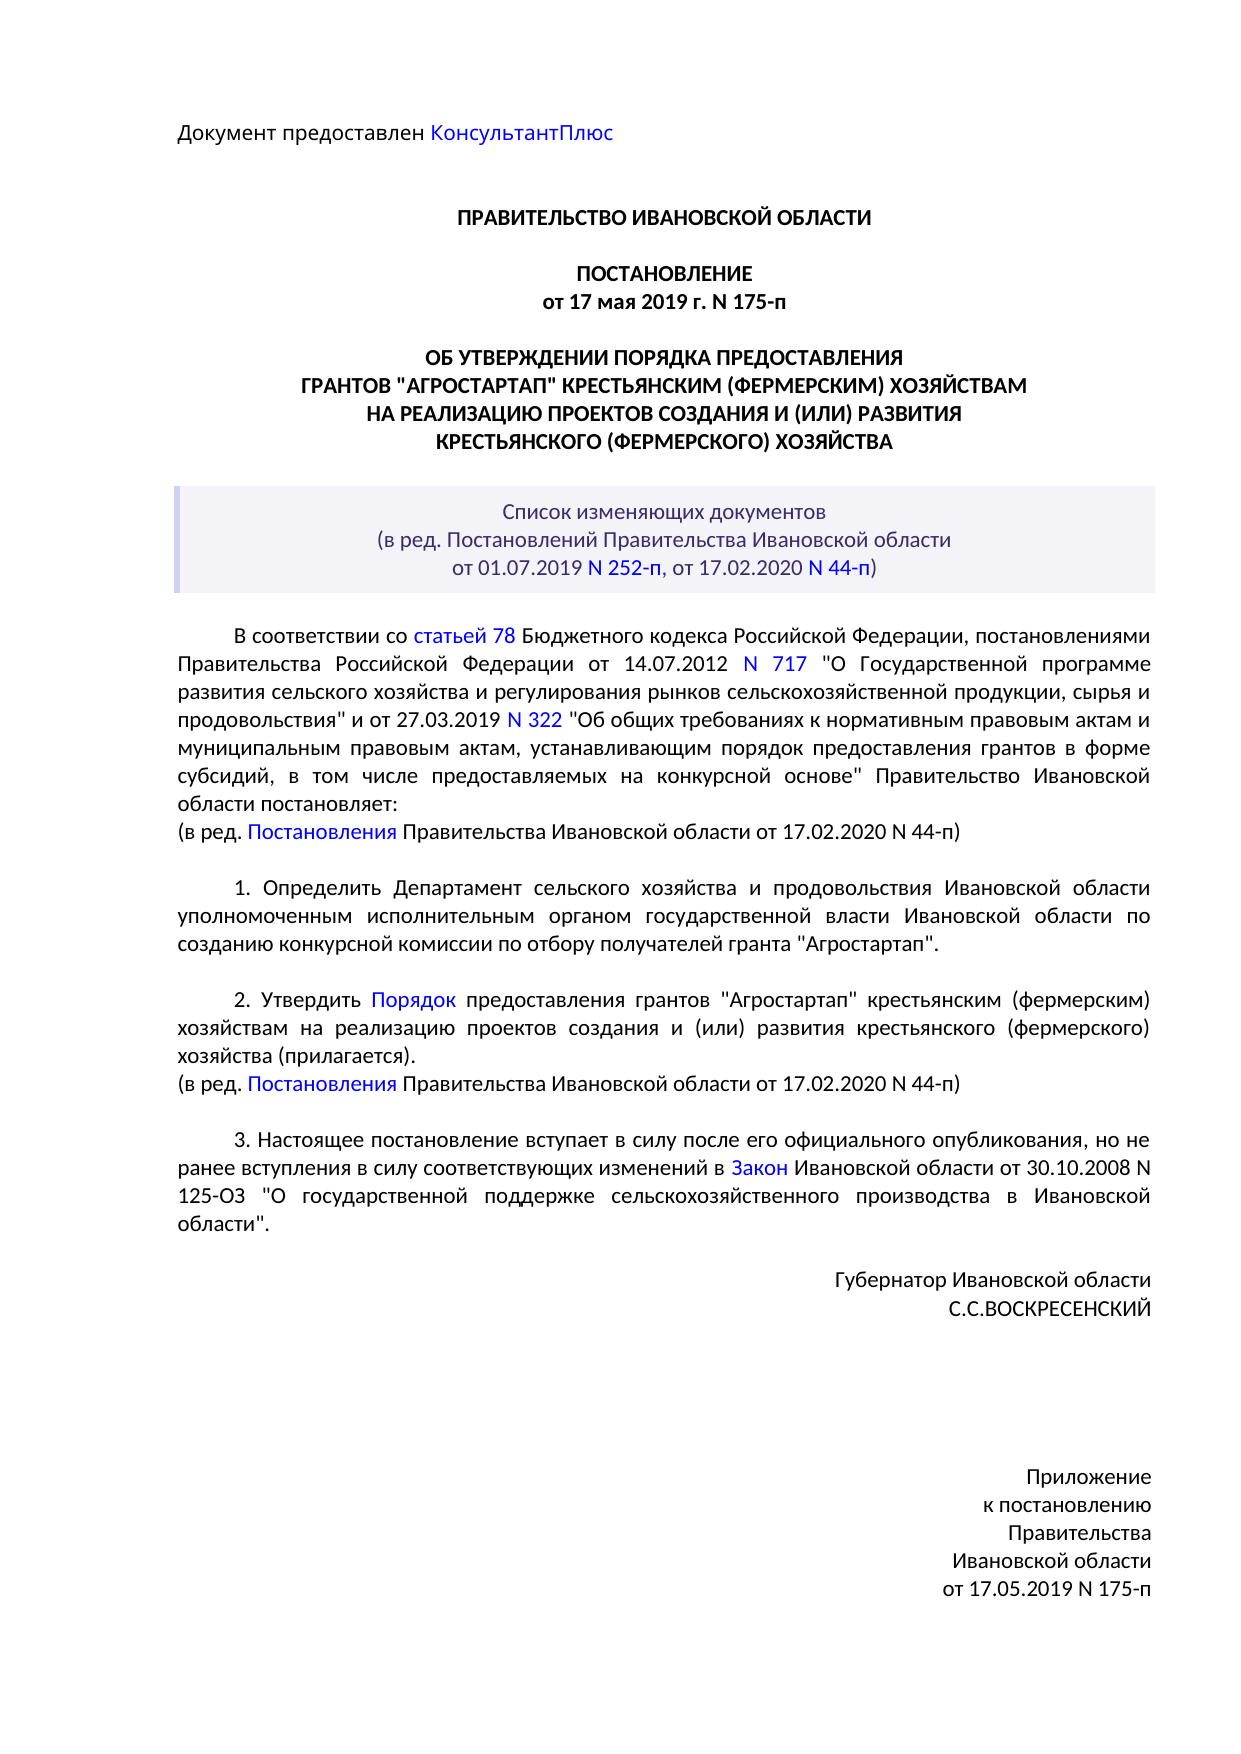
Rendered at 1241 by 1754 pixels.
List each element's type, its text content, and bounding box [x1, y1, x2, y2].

text (в ред. Постановления Правительства Ивановской области от 17.02.2020 N 44-п) [177, 817, 1152, 845]
table_header Список изменяющих документов (в ред. Постановлений Правительства Ивановской области от 01.07.2019 N 252-п, от 17.02.2020 N 44-п) [180, 486, 1149, 593]
title КРЕСТЬЯНСКОГО (ФЕРМЕРСКОГО) ХОЗЯЙСТВА [177, 427, 1152, 455]
text Приложение [177, 1462, 1152, 1490]
title ПРАВИТЕЛЬСТВО ИВАНОВСКОЙ ОБЛАСТИ [177, 203, 1152, 231]
text Правительства [177, 1518, 1152, 1546]
text 2. Утвердить Порядок предоставления грантов "Агростартап" крестьянским (фермерским) хозяйствам на реализацию проектов создания и (или) развития крестьянского (фермерского) хозяйства (прилагается). [177, 985, 1152, 1069]
text Губернатор Ивановской области [177, 1266, 1152, 1294]
title ПОСТАНОВЛЕНИЕ [177, 259, 1152, 287]
title Документ предоставлен КонсультантПлюс [177, 118, 1152, 175]
title НА РЕАЛИЗАЦИЮ ПРОЕКТОВ СОЗДАНИЯ И (ИЛИ) РАЗВИТИЯ [177, 399, 1152, 427]
text 1. Определить Департамент сельского хозяйства и продовольствия Ивановской области уполномоченным исполнительным органом государственной власти Ивановской области по созданию конкурсной комиссии по отбору получателей гранта "Агростартап". [177, 873, 1152, 957]
text от 17.05.2019 N 175-п [177, 1574, 1152, 1602]
text (в ред. Постановления Правительства Ивановской области от 17.02.2020 N 44-п) [177, 1069, 1152, 1097]
title ГРАНТОВ "АГРОСТАРТАП" КРЕСТЬЯНСКИМ (ФЕРМЕРСКИМ) ХОЗЯЙСТВАМ [177, 371, 1152, 399]
text к постановлению [177, 1490, 1152, 1518]
title ОБ УТВЕРЖДЕНИИ ПОРЯДКА ПРЕДОСТАВЛЕНИЯ [177, 343, 1152, 371]
text 3. Настоящее постановление вступает в силу после его официального опубликования, но не ранее вступления в силу соответствующих изменений в Закон Ивановской области от 30.10.2008 N 125-ОЗ "О государственной поддержке сельскохозяйственного производства в Ивановской области". [177, 1126, 1152, 1238]
text В соответствии со статьей 78 Бюджетного кодекса Российской Федерации, постановлениями Правительства Российской Федерации от 14.07.2012 N 717 "О Государственной программе развития сельского хозяйства и регулирования рынков сельскохозяйственной продукции, сырья и продовольствия" и от 27.03.2019 N 322 "Об общих требованиях к нормативным правовым актам и муниципальным правовым актам, устанавливающим порядок предоставления грантов в форме субсидий, в том числе предоставляемых на конкурсной основе" Правительство Ивановской области постановляет: [177, 621, 1152, 817]
title от 17 мая 2019 г. N 175-п [177, 287, 1152, 315]
text С.С.ВОСКРЕСЕНСКИЙ [177, 1294, 1152, 1322]
text Ивановской области [177, 1546, 1152, 1574]
